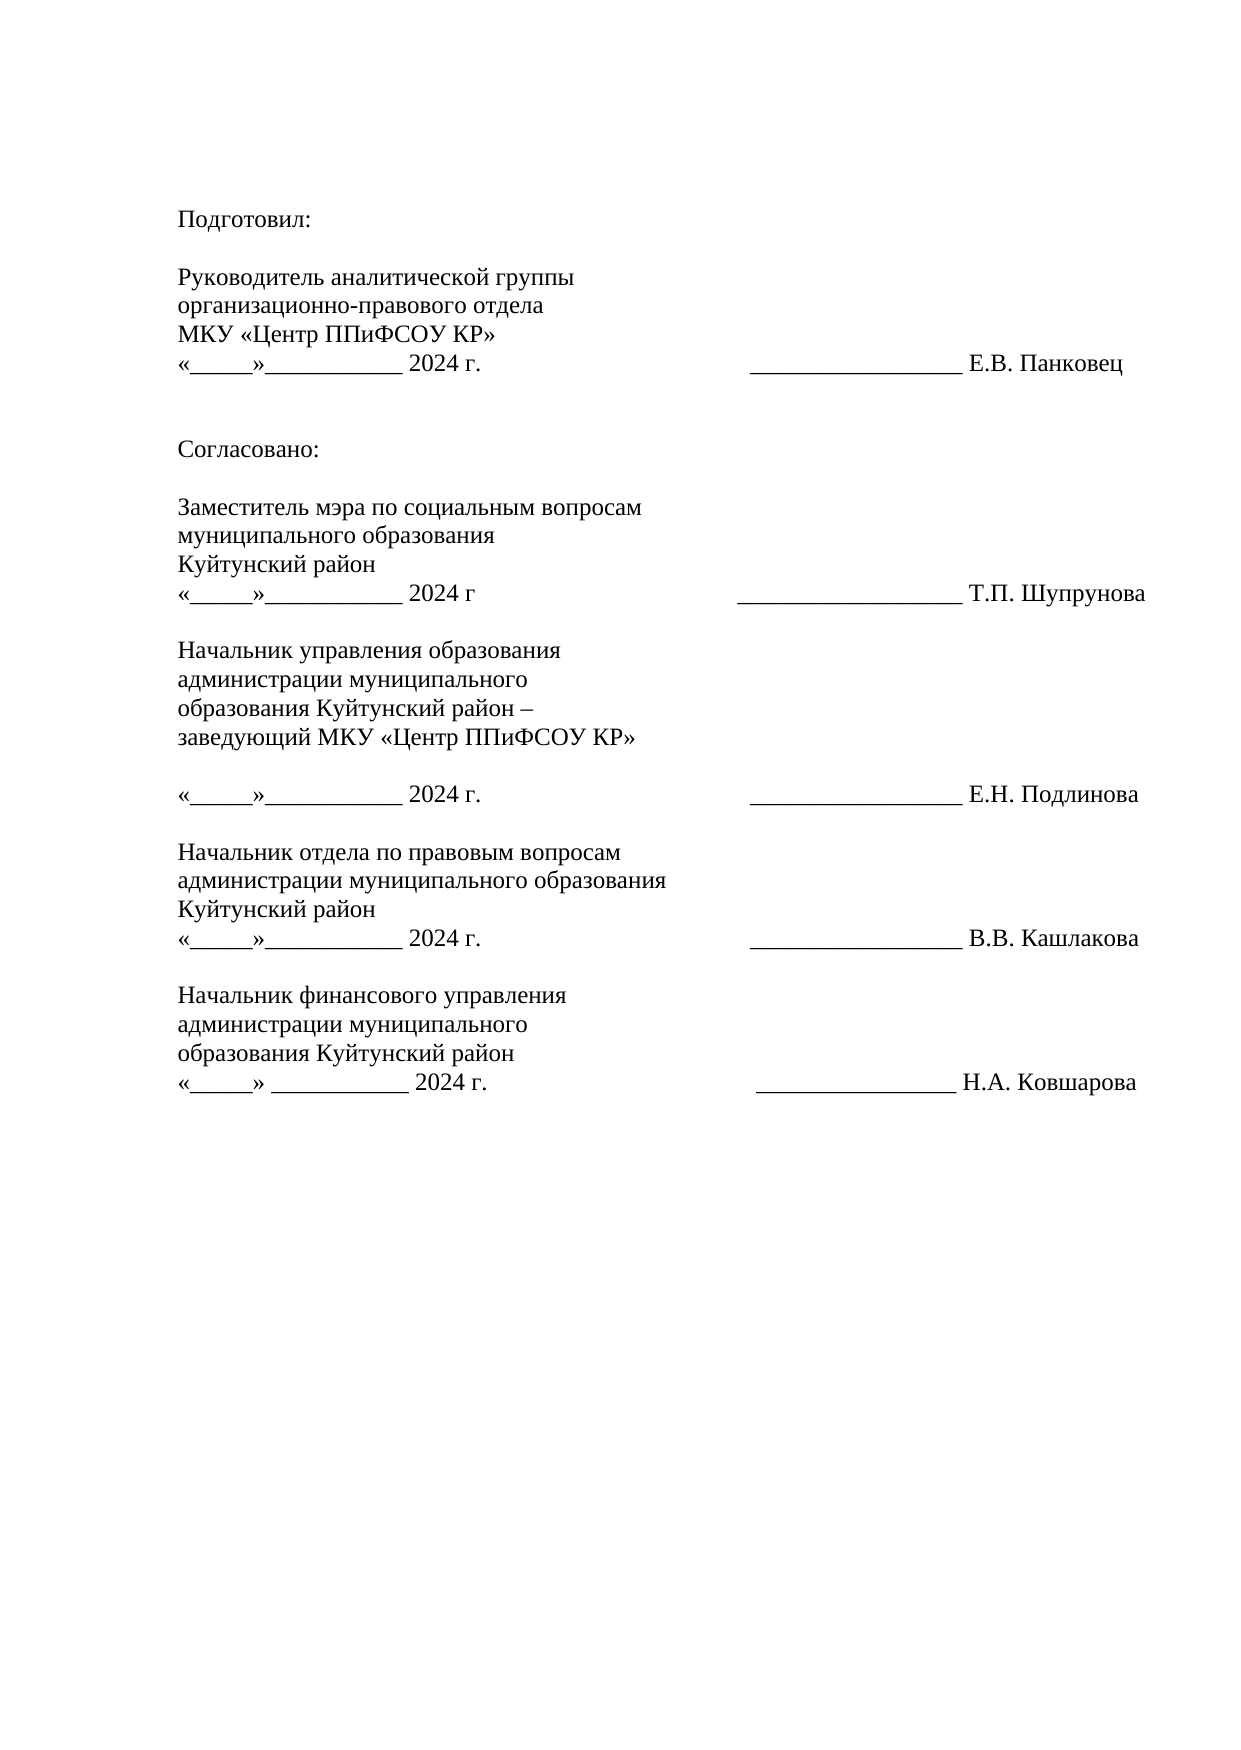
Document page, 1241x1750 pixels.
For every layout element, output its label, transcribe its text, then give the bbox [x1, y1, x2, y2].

text Согласовано: [177, 434, 1154, 463]
text «_____»___________ 2024 г. _________________ Е.В. Панковец [177, 348, 1154, 377]
text администрации муниципального [177, 664, 1154, 693]
text Подготовил: [177, 204, 1154, 233]
text МКУ «Центр ППиФСОУ КР» [177, 319, 1154, 348]
text администрации муниципального образования [177, 866, 1154, 894]
text организационно-правового отдела [177, 291, 1154, 319]
text муниципального образования [177, 521, 1154, 549]
text «_____»___________ 2024 г. _________________ В.В. Кашлакова [177, 923, 1154, 952]
text «_____»___________ 2024 г __________________ Т.П. Шупрунова [177, 578, 1154, 607]
text образования Куйтунский район [177, 1038, 1154, 1067]
text образования Куйтунский район – [177, 693, 1154, 722]
text «_____»___________ 2024 г. _________________ Е.Н. Подлинова [177, 779, 1154, 808]
text Заместитель мэра по социальным вопросам [177, 492, 1154, 521]
text «_____» ___________ 2024 г. ________________ Н.А. Ковшарова [177, 1067, 1154, 1096]
text администрации муниципального [177, 1009, 1154, 1038]
text заведующий МКУ «Центр ППиФСОУ КР» [177, 722, 1154, 751]
text Начальник финансового управления [177, 981, 1154, 1009]
text Куйтунский район [177, 549, 1154, 578]
text Куйтунский район [177, 894, 1154, 923]
text Начальник управления образования [177, 636, 1154, 664]
text Руководитель аналитической группы [177, 262, 1154, 291]
text Начальник отдела по правовым вопросам [177, 837, 1154, 866]
